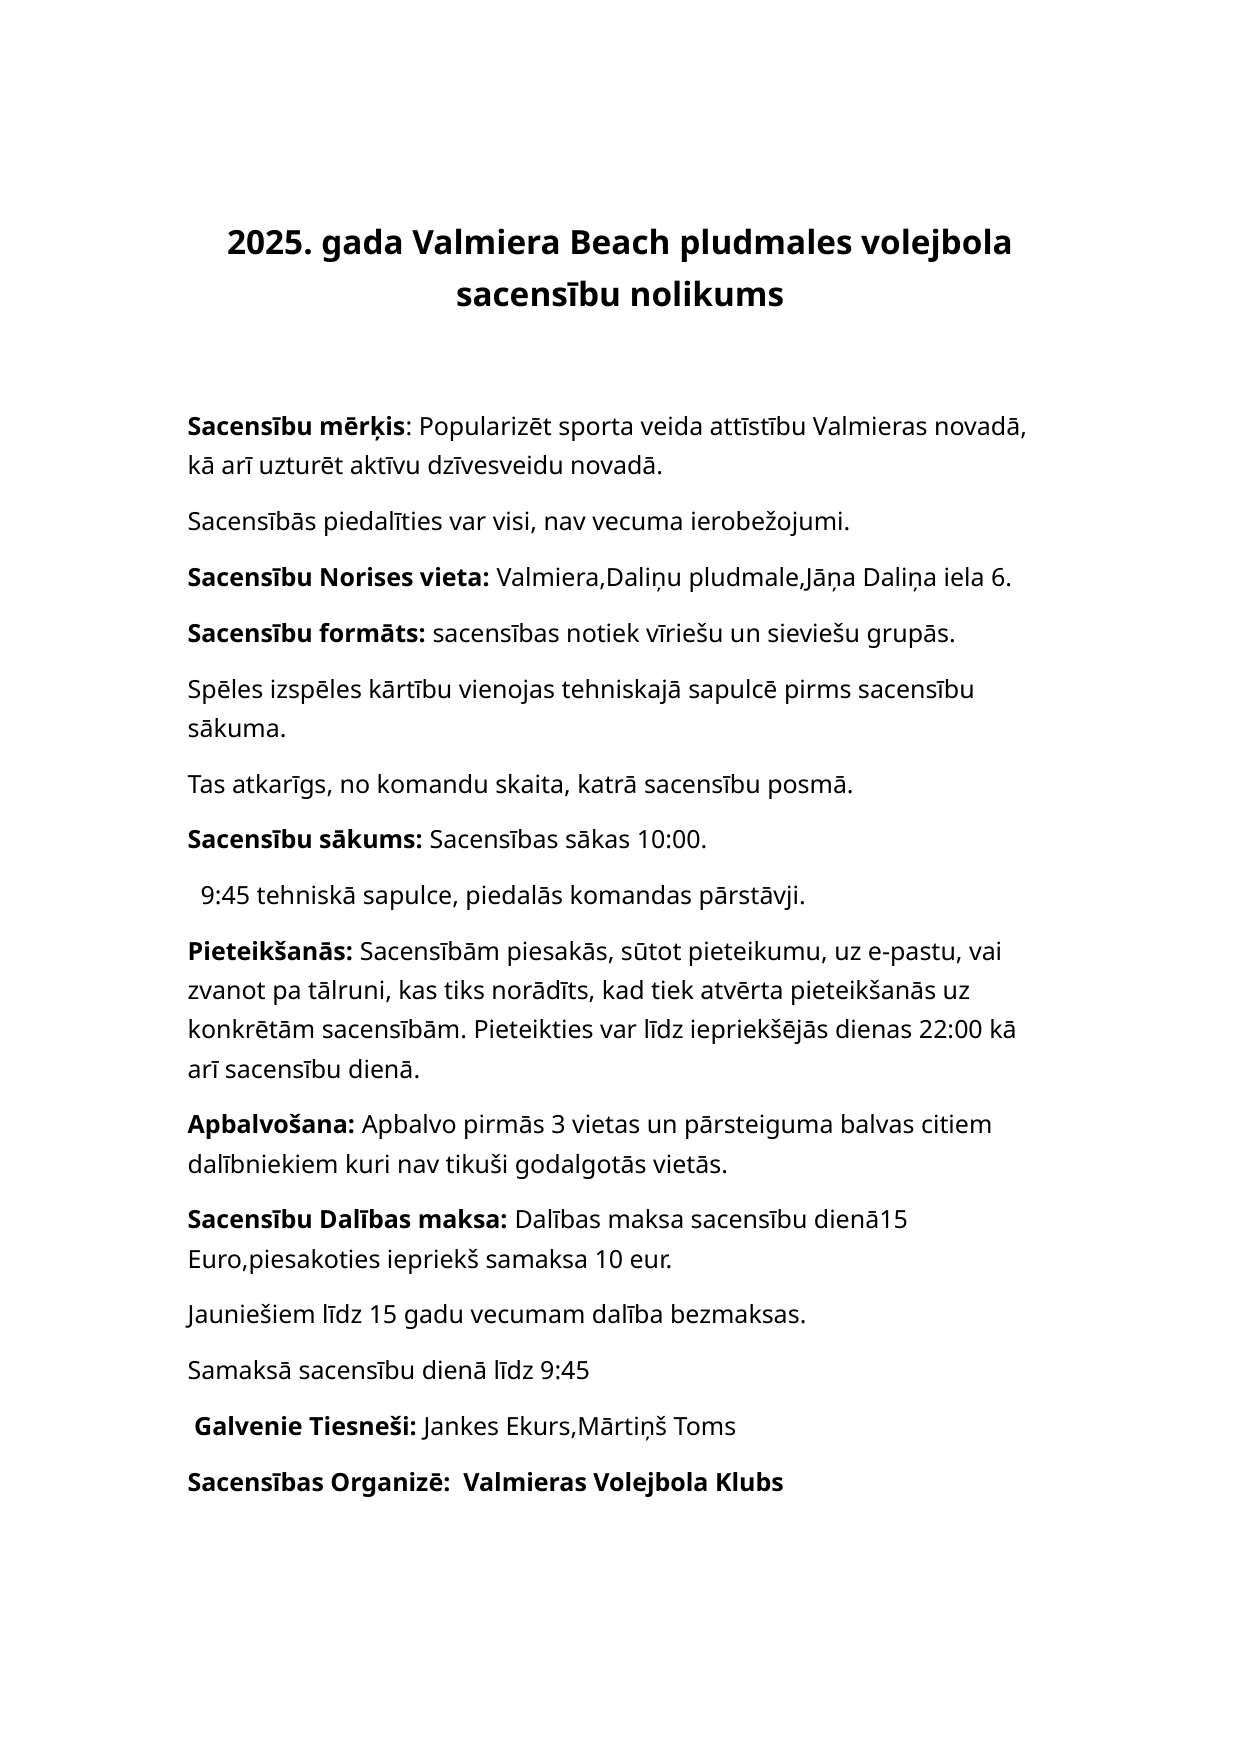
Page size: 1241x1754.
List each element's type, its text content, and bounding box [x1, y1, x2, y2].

text 2025. gada Valmiera Beach pludmales volejbola sacensību nolikums [187, 219, 1053, 316]
text Pieteikšanās: Sacensībām piesakās, sūtot pieteikumu, uz e-pastu, vai zvanot pa tālruni, kas tiks norādīts, kad tiek atvērta pieteikšanās uz konkrētām sacensībām. Pieteikties var līdz iepriekšējās dienas 22:00 kā arī sacensību dienā. [187, 934, 1053, 1085]
text Sacensībās piedalīties var visi, nav vecuma ierobežojumi. [187, 504, 1053, 538]
text Sacensību Norises vieta: Valmiera,Daliņu pludmale,Jāņa Daliņa iela 6. [187, 559, 1053, 594]
text Galvenie Tiesneši: Jankes Ekurs,Mārtiņš Toms [187, 1409, 1053, 1443]
text Spēles izspēles kārtību vienojas tehniskajā sapulcē pirms sacensību sākuma. [187, 671, 1053, 744]
text Samaksā sacensību dienā līdz 9:45 [187, 1353, 1053, 1387]
text Sacensību Dalības maksa: Dalības maksa sacensību dienā15 Euro,piesakoties iepriekš samaksa 10 eur. [187, 1202, 1053, 1275]
text Apbalvošana: Apbalvo pirmās 3 vietas un pārsteiguma balvas citiem dalībniekiem kuri nav tikuši godalgotās vietās. [187, 1107, 1053, 1180]
text Sacensību mērķis: Popularizēt sporta veida attīstību Valmieras novadā, kā arī uzturēt aktīvu dzīvesveidu novadā. [187, 409, 1053, 482]
text Tas atkarīgs, no komandu skaita, katrā sacensību posmā. [187, 766, 1053, 800]
text Jauniešiem līdz 15 gadu vecumam dalība bezmaksas. [187, 1297, 1053, 1331]
text 9:45 tehniskā sapulce, piedalās komandas pārstāvji. [187, 878, 1053, 912]
text Sacensību formāts: sacensības notiek vīriešu un sieviešu grupās. [187, 615, 1053, 649]
text Sacensību sākums: Sacensības sākas 10:00. [187, 822, 1053, 856]
text Sacensības Organizē: Valmieras Volejbola Klubs [187, 1464, 1053, 1499]
